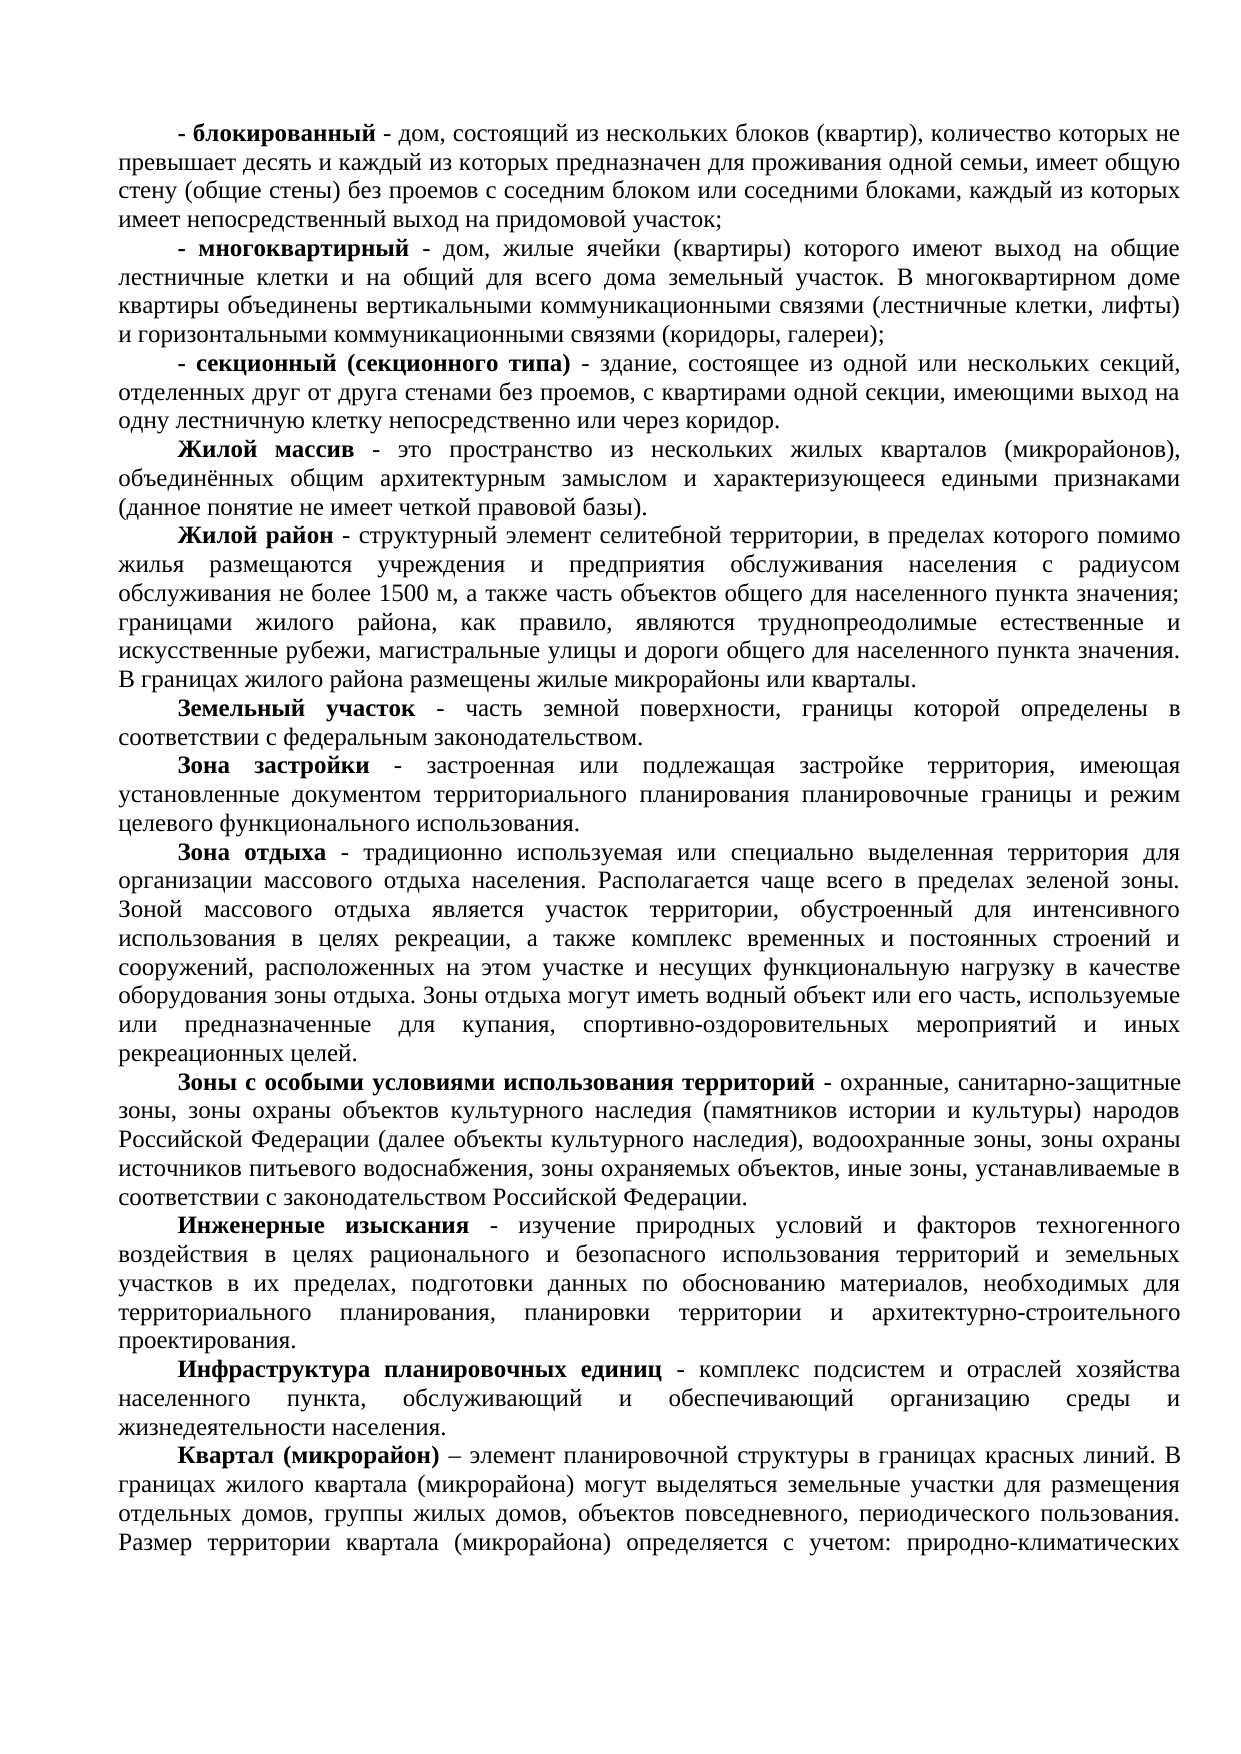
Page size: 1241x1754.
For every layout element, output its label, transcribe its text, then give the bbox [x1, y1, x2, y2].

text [118, 1441, 1181, 1556]
text Земельный участок - часть земной поверхности, границы которой определены в соответствии с федеральным законодательством. [118, 693, 1181, 751]
text - блокированный - дом, состоящий из нескольких блоков (квартир), количество которых не превышает десять и каждый из которых предназначен для проживания одной семьи, имеет общую стену (общие стены) без проемов с соседним блоком или соседними блоками, каждый из которых имеет непосредственный выход на придомовой участок; [118, 118, 1181, 233]
text - секционный (секционного типа) - здание, состоящее из одной или нескольких секций, отделенных друг от друга стенами без проемов, с квартирами одной секции, имеющими выход на одну лестничную клетку непосредственно или через коридор. [118, 348, 1181, 434]
text Зоны с особыми условиями использования территорий - охранные, санитарно-защитные зоны, зоны охраны объектов культурного наследия (памятников истории и культуры) народов Российской Федерации (далее объекты культурного наследия), водоохранные зоны, зоны охраны источников питьевого водоснабжения, зоны охраняемых объектов, иные зоны, устанавливаемые в соответствии с законодательством Российской Федерации. [118, 1067, 1181, 1211]
text Зона застройки - застроенная или подлежащая застройке территория, имеющая установленные документом территориального планирования планировочные границы и режим целевого функционального использования. [118, 751, 1181, 837]
text Зона отдыха - традиционно используемая или специально выделенная территория для организации массового отдыха населения. Располагается чаще всего в пределах зеленой зоны. Зоной массового отдыха является участок территории, обустроенный для интенсивного использования в целях рекреации, а также комплекс временных и постоянных строений и сооружений, расположенных на этом участке и несущих функциональную нагрузку в качестве оборудования зоны отдыха. Зоны отдыха могут иметь водный объект или его часть, используемые или предназначенные для купания, спортивно-оздоровительных мероприятий и иных рекреационных целей. [118, 837, 1181, 1067]
text Жилой район - структурный элемент селитебной территории, в пределах которого помимо жилья размещаются учреждения и предприятия обслуживания населения с радиусом обслуживания не более , а также часть объектов общего для населенного пункта значения; границами жилого района, как правило, являются труднопреодолимые естественные и искусственные рубежи, магистральные улицы и дороги общего для населенного пункта значения. В границах жилого района размещены жилые микрорайоны или кварталы. [118, 521, 1181, 693]
text - многоквартирный - дом, жилые ячейки (квартиры) которого имеют выход на общие лестничные клетки и на общий для всего дома земельный участок. В многоквартирном доме квартиры объединены вертикальными коммуникационными связями (лестничные клетки, лифты) и горизонтальными коммуникационными связями (коридоры, галереи); [118, 233, 1181, 348]
text Жилой массив - это пространство из нескольких жилых кварталов (микрорайонов), объединённых общим архитектурным замыслом и характеризующееся едиными признаками (данное понятие не имеет четкой правовой базы). [118, 434, 1181, 521]
text Инфраструктура планировочных единиц - комплекс подсистем и отраслей хозяйства населенного пункта, обслуживающий и обеспечивающий организацию среды и жизнедеятельности населения. [118, 1354, 1181, 1441]
text Инженерные изыскания - изучение природных условий и факторов техногенного воздействия в целях рационального и безопасного использования территорий и земельных участков в их пределах, подготовки данных по обоснованию материалов, необходимых для территориального планирования, планировки территории и архитектурно-строительного проектирования. [118, 1211, 1181, 1354]
